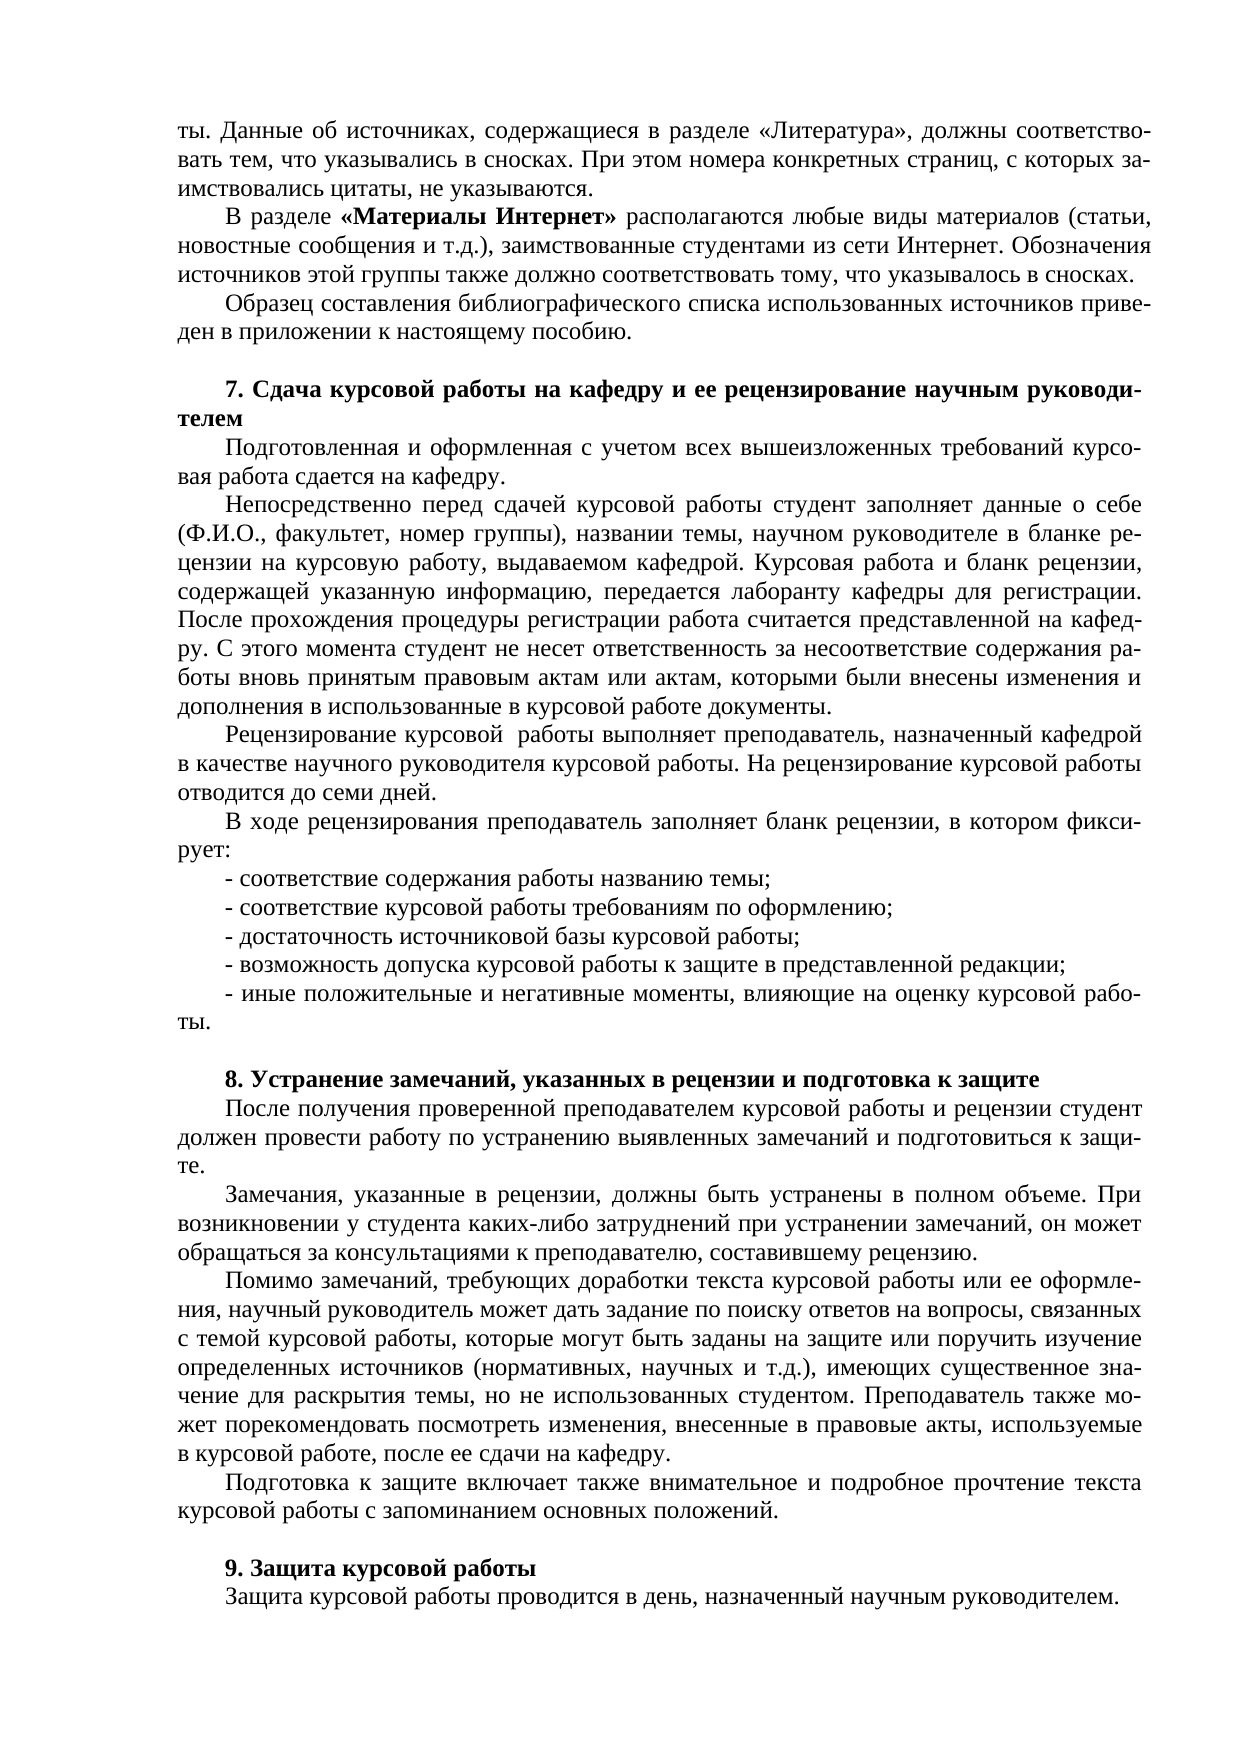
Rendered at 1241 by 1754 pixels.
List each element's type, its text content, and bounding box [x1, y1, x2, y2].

subtitle Защита курсовой работы [224, 1553, 1165, 1582]
text Рецензирование курсовой работы выполняет преподаватель, назначенный кафедрой в качестве научного руководителя курсовой работы. На рецензирование курсовой работы отводится до семи дней. [177, 719, 1143, 806]
text ты. [177, 1007, 1165, 1035]
text В ходе рецензирования преподаватель заполняет бланк рецензии, в котором фикси- рует: [177, 806, 1143, 863]
subtitle Сдача курсовой работы на кафедру и ее рецензирование научным руководи- телем [177, 374, 1143, 432]
text Подготовка к защите включает также внимательное и подробное прочтение текста курсовой работы с запоминанием основных положений. [177, 1467, 1142, 1524]
text Непосредственно перед сдачей курсовой работы студент заполняет данные о себе (Ф.И.О., факультет, номер группы), названии темы, научном руководителе в бланке ре- цензии на курсовую работу, выдаваемом кафедрой. Курсовая работа и бланк рецензии, содержащей указанную информацию, передается лаборанту кафедры для регистрации. После прохождения процедуры регистрации работа считается представленной на кафед- ру. С этого момента студент не несет ответственность за несоответствие содержания ра- боты вновь принятым правовым актам или актам, которыми были внесены изменения и дополнения в использованные в курсовой работе документы. [177, 489, 1143, 719]
text Замечания, указанные в рецензии, должны быть устранены в полном объеме. При возникновении у студента каких-либо затруднений при устранении замечаний, он может обращаться за консультациями к преподавателю, составившему рецензию. [177, 1179, 1143, 1266]
text Защита курсовой работы проводится в день, назначенный научным руководителем. [225, 1582, 1165, 1610]
text После получения проверенной преподавателем курсовой работы и рецензии студент должен провести работу по устранению выявленных замечаний и подготовиться к защи- те. [177, 1093, 1143, 1179]
text ты. Данные об источниках, содержащиеся в разделе «Литература», должны соответство- вать тем, что указывались в сносках. При этом номера конкретных страниц, с которых за- имствовались цитаты, не указываются. [177, 115, 1152, 201]
text Подготовленная и оформленная с учетом всех вышеизложенных требований курсо- вая работа сдается на кафедру. [177, 432, 1142, 489]
text В разделе «Материалы Интернет» располагаются любые виды материалов (статьи, новостные сообщения и т.д.), заимствованные студентами из сети Интернет. Обозначения источников этой группы также должно соответствовать тому, что указывалось в сносках. [177, 201, 1152, 288]
text Помимо замечаний, требующих доработки текста курсовой работы или ее оформле- ния, научный руководитель может дать задание по поиску ответов на вопросы, связанных с темой курсовой работы, которые могут быть заданы на защите или поручить изучение определенных источников (нормативных, научных и т.д.), имеющих существенное зна- чение для раскрытия темы, но не использованных студентом. Преподаватель также мо- жет порекомендовать посмотреть изменения, внесенные в правовые акты, используемые в курсовой работе, после ее сдачи на кафедру. [177, 1266, 1143, 1467]
list иные положительные и негативные моменты, влияющие на оценку курсовой рабо- [224, 978, 1165, 1007]
text Образец составления библиографического списка использованных источников приве- ден в приложении к настоящему пособию. [177, 288, 1152, 345]
list соответствие содержания работы названию темы; [224, 863, 1165, 892]
list достаточность источниковой базы курсовой работы; [224, 921, 1165, 949]
subtitle Устранение замечаний, указанных в рецензии и подготовка к защите [224, 1064, 1165, 1093]
list соответствие курсовой работы требованиям по оформлению; [224, 892, 1165, 921]
list возможность допуска курсовой работы к защите в представленной редакции; [224, 949, 1165, 978]
